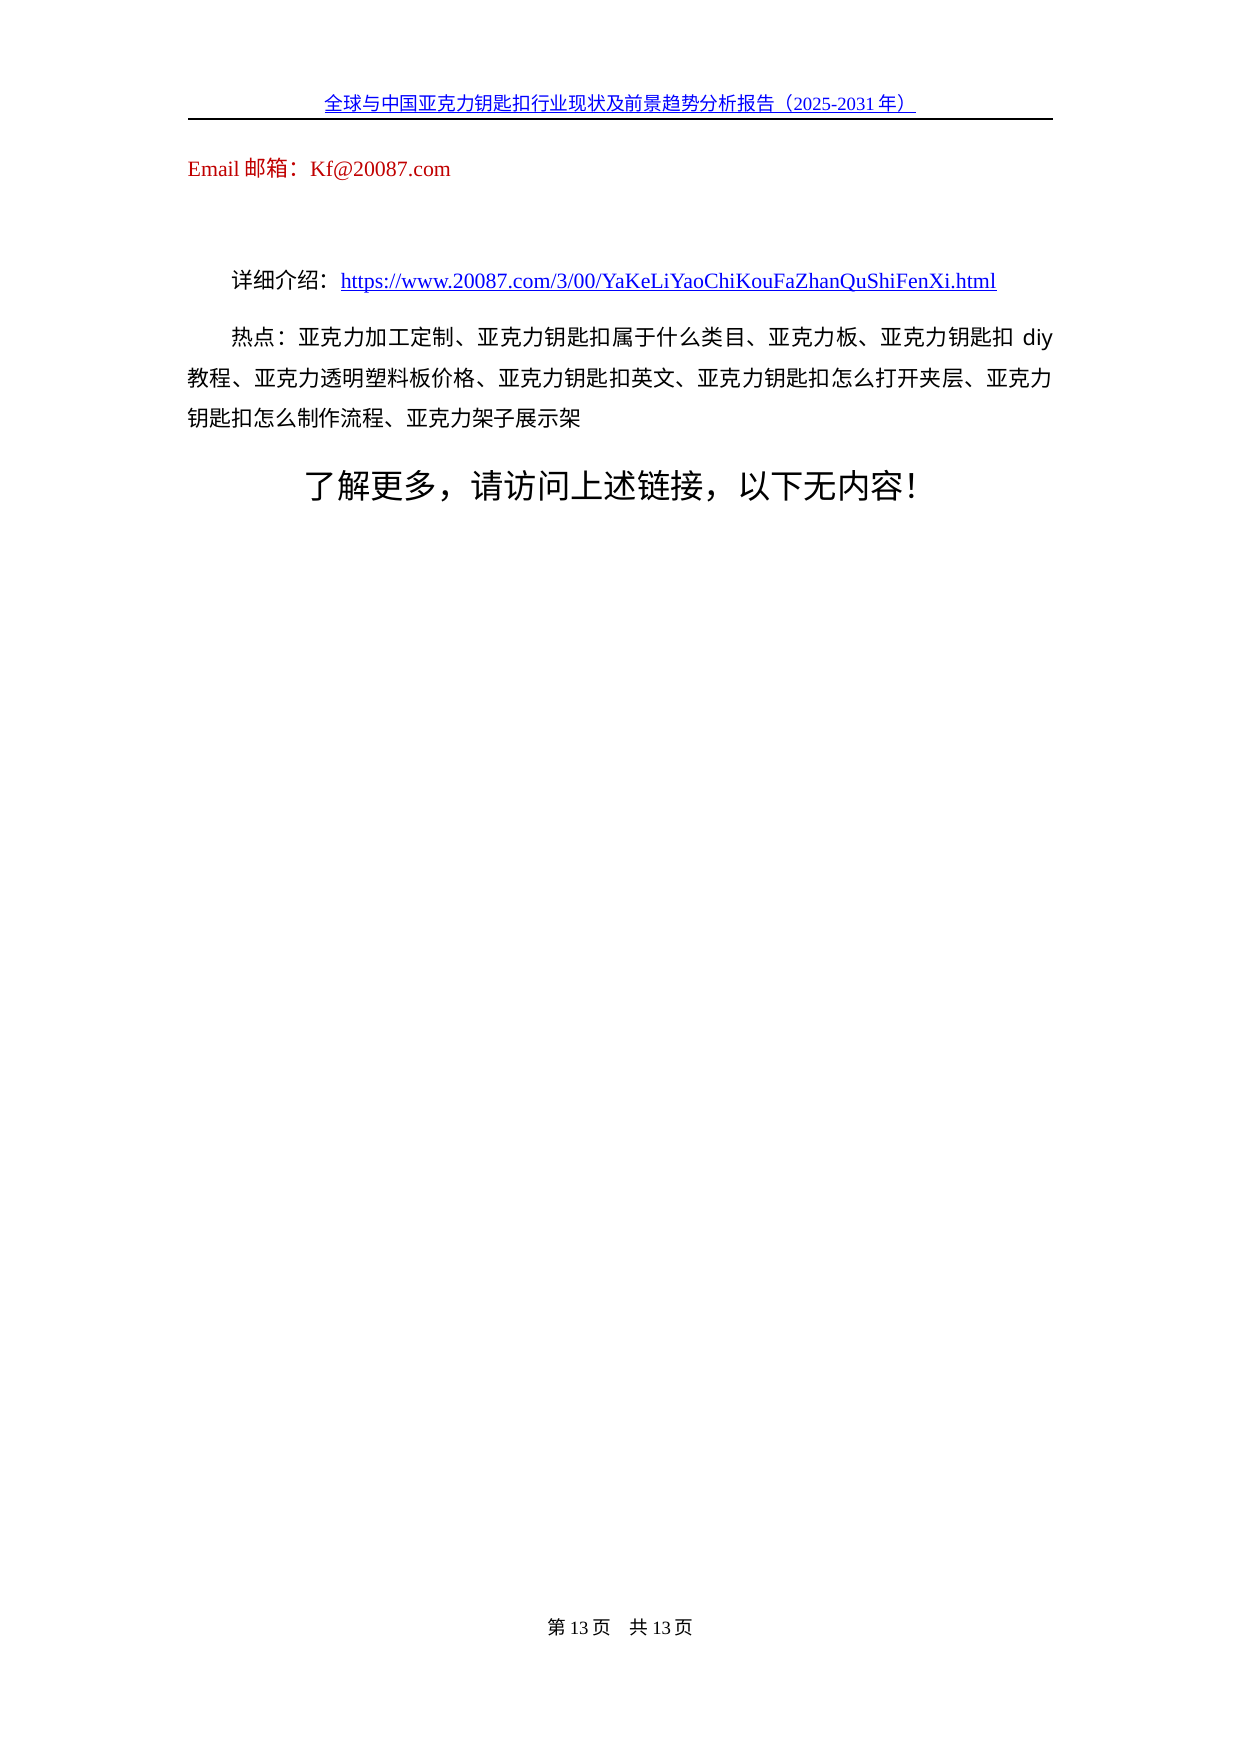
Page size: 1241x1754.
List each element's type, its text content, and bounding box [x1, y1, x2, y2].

title 了解更多，请访问上述链接，以下无内容！ [187, 451, 1053, 516]
text 详细介绍：https://www.20087.com/3/00/YaKeLiYaoChiKouFaZhanQuShiFenXi.html [187, 263, 1053, 296]
text Email邮箱：Kf@20087.com [187, 150, 1053, 183]
text 热点：亚克力加工定制、亚克力钥匙扣属于什么类目、亚克力板、亚克力钥匙扣diy教程、亚克力透明塑料板价格、亚克力钥匙扣英文、亚克力钥匙扣怎么打开夹层、亚克力钥匙扣怎么制作流程、亚克力架子展示架 [187, 320, 1053, 433]
